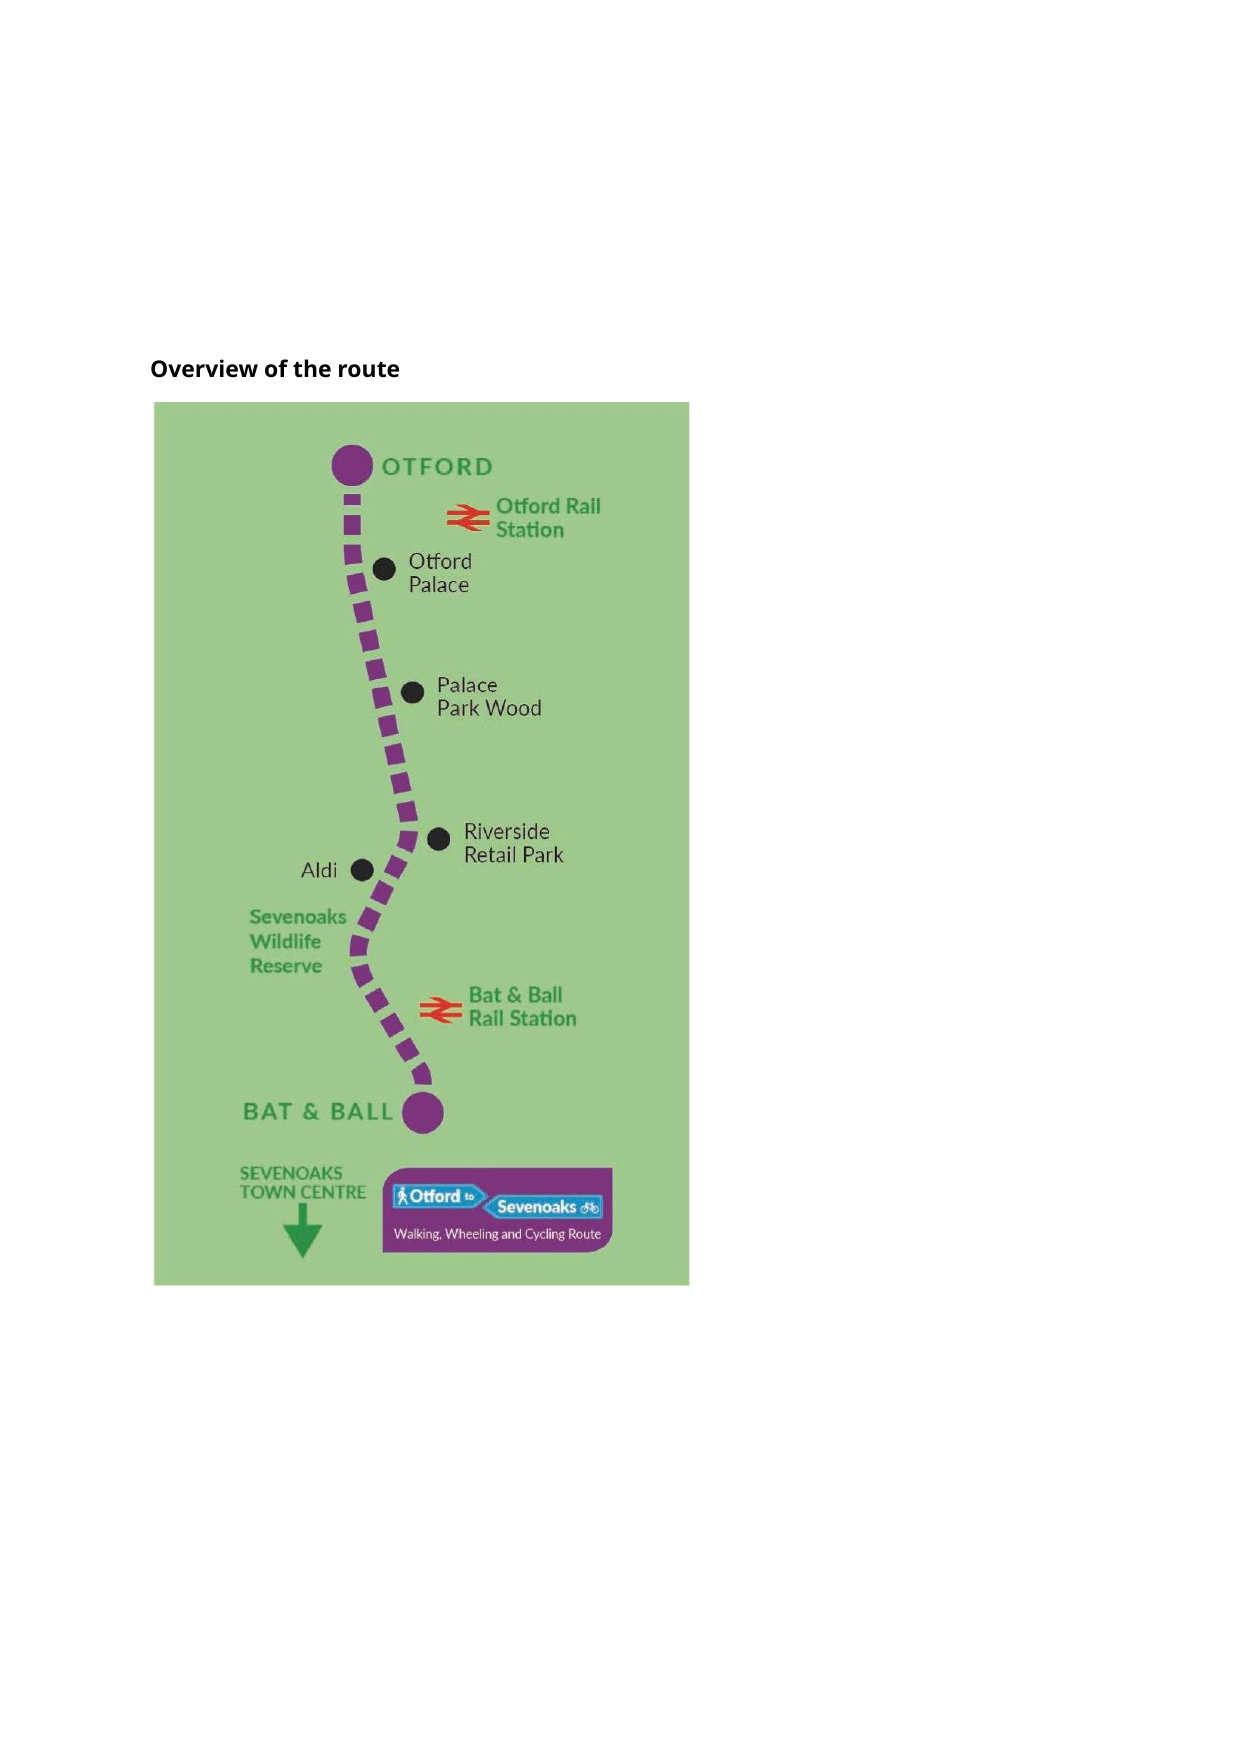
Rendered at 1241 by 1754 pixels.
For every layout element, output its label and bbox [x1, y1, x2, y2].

picture [150, 402, 690, 1286]
text [150, 150, 1090, 384]
